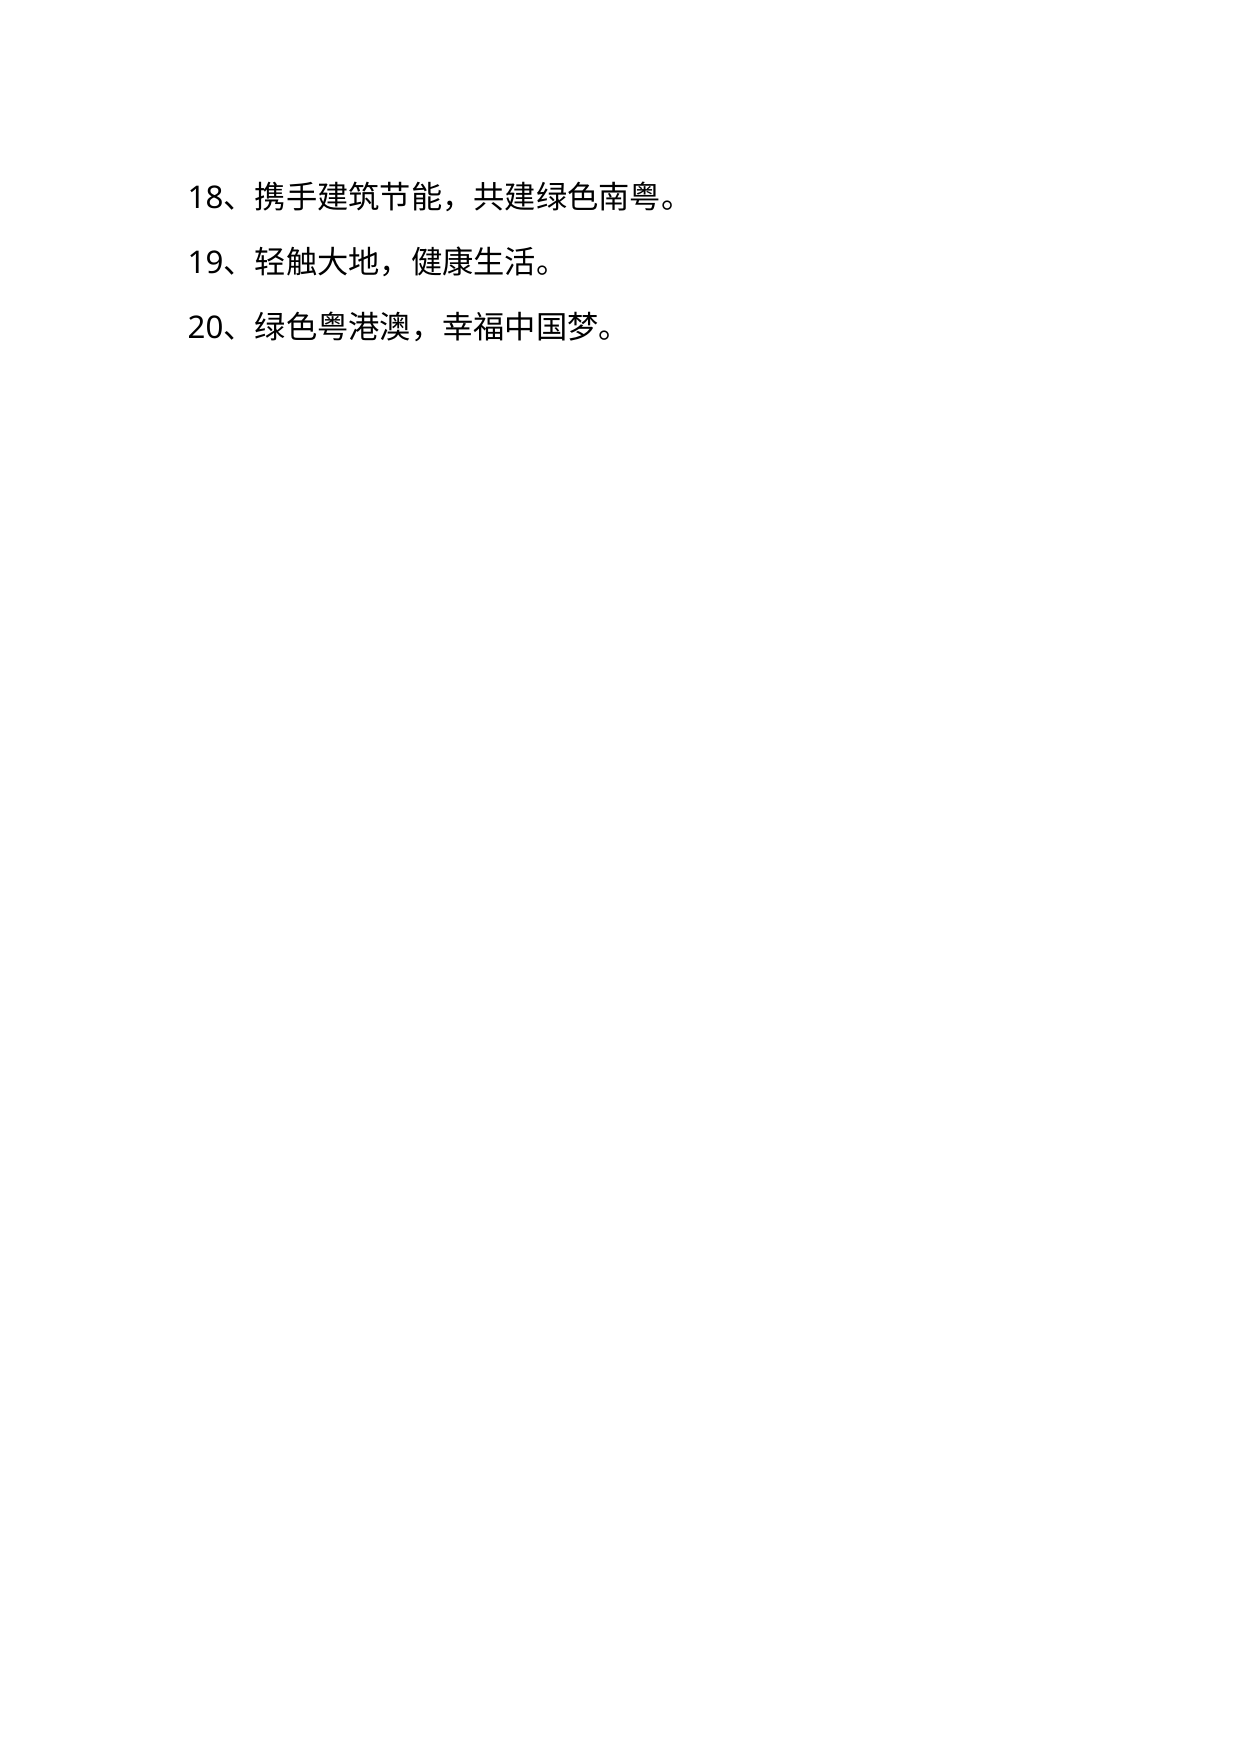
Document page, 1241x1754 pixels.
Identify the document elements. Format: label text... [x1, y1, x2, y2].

text 19、轻触大地，健康生活。 [187, 227, 1053, 292]
text 18、携手建筑节能，共建绿色南粤。 [187, 162, 1053, 227]
text 20、绿色粤港澳，幸福中国梦。 [187, 292, 1053, 357]
